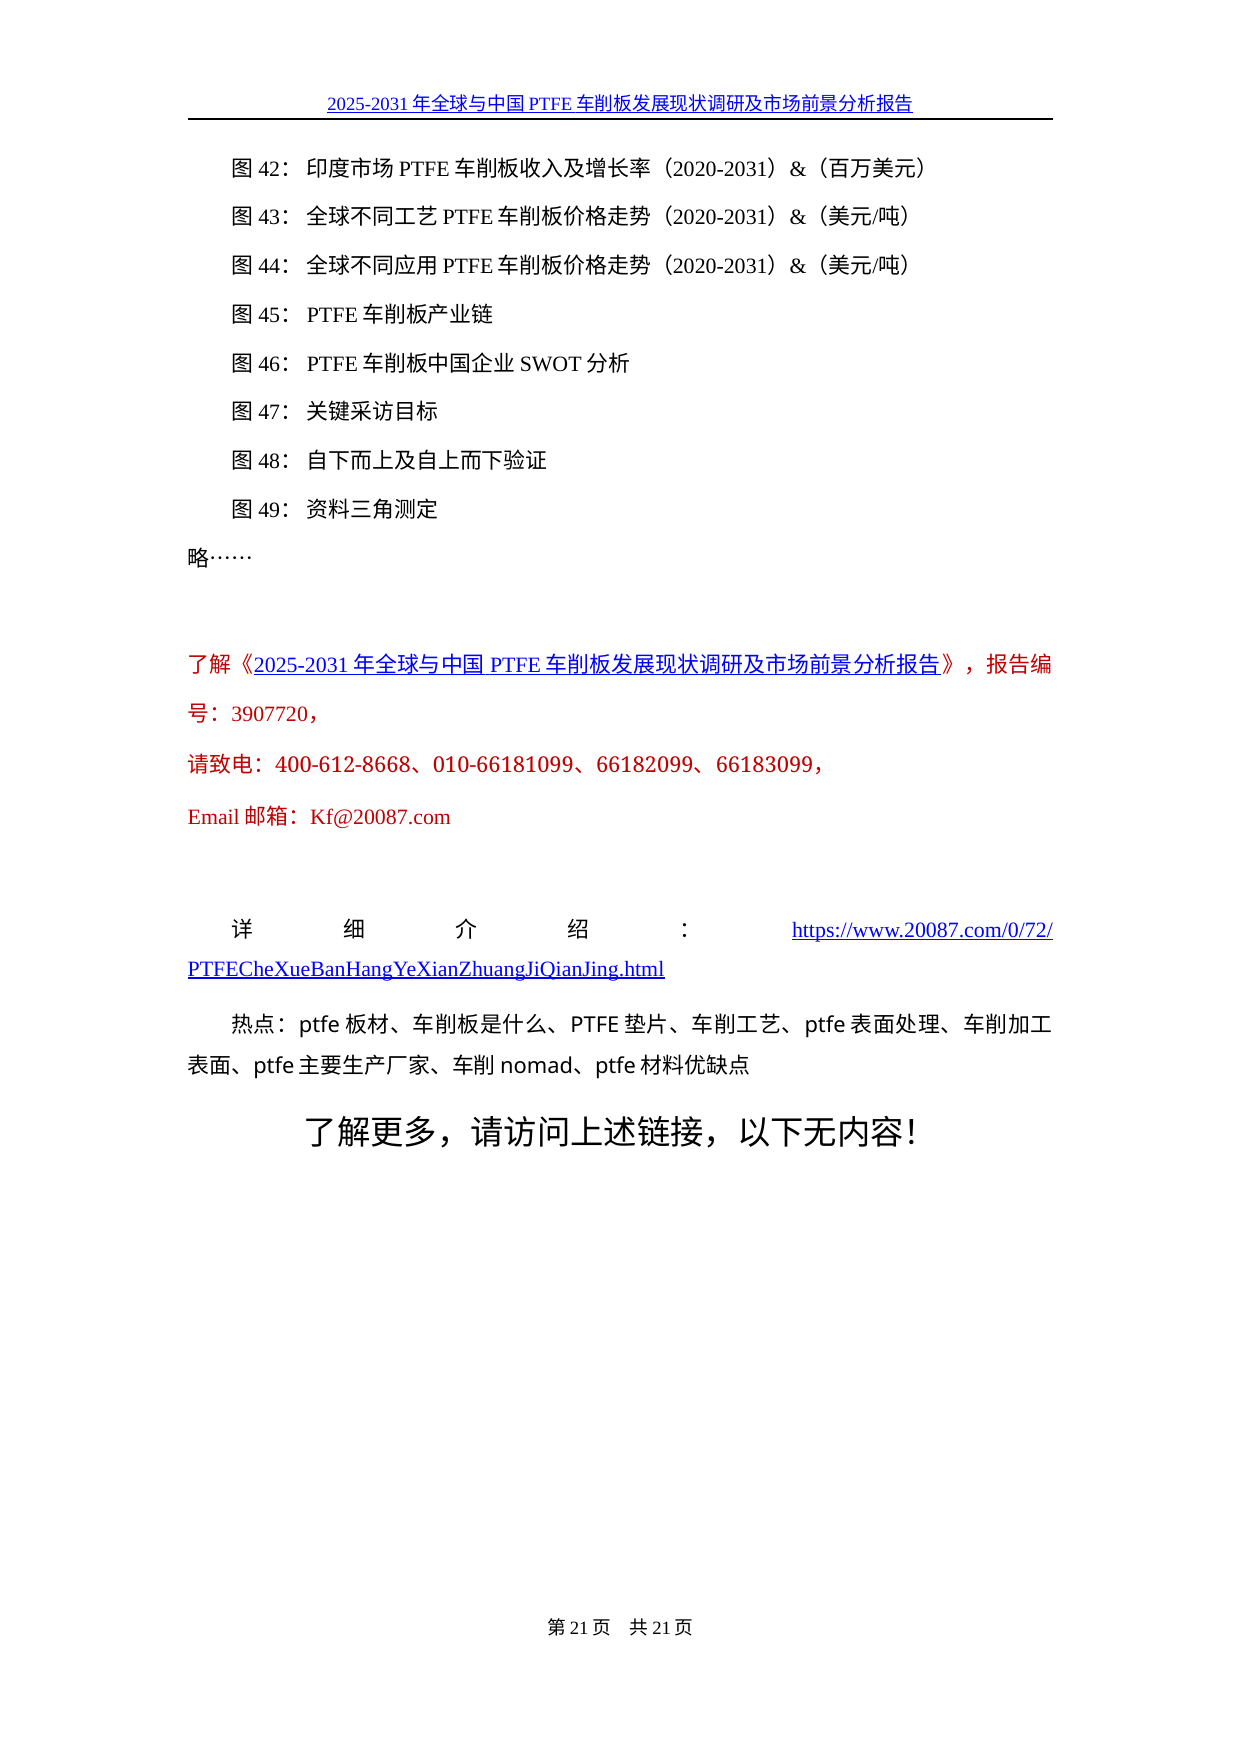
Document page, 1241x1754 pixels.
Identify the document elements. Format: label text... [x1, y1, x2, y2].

text 了解《2025-2031年全球与中国PTFE车削板发展现状调研及市场前景分析报告》，报告编号：3907720， [187, 647, 1053, 728]
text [187, 150, 1053, 573]
text 请致电：400-612-8668、010-66181099、66182099、66183099， [187, 747, 1053, 779]
text 详细介绍：https://www.20087.com/0/72/PTFECheXueBanHangYeXianZhuangJiQianJing.html [187, 911, 1053, 984]
text Email邮箱：Kf@20087.com [187, 798, 1053, 831]
title 了解更多，请访问上述链接，以下无内容！ [187, 1098, 1053, 1163]
text 热点：ptfe板材、车削板是什么、PTFE垫片、车削工艺、ptfe表面处理、车削加工表面、ptfe主要生产厂家、车削nomad、ptfe材料优缺点 [187, 1007, 1053, 1080]
